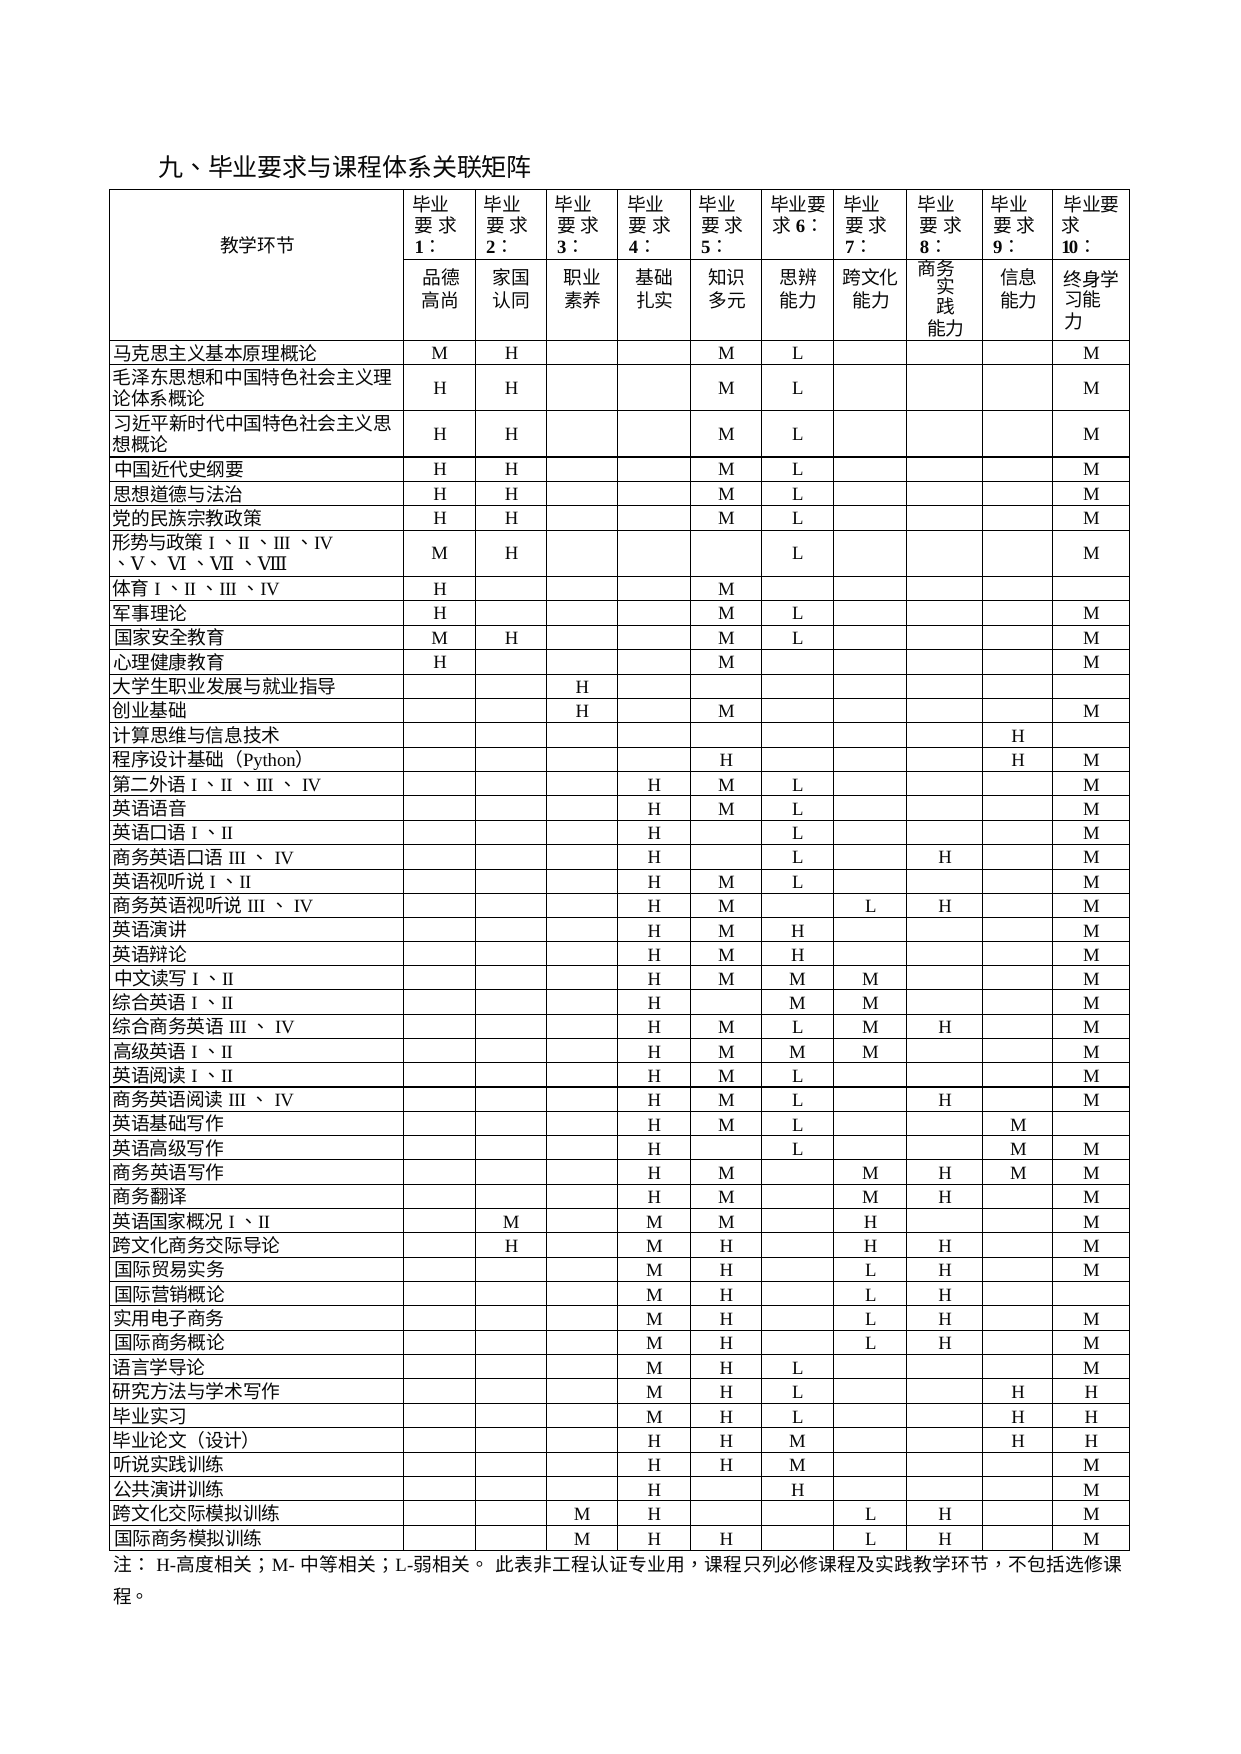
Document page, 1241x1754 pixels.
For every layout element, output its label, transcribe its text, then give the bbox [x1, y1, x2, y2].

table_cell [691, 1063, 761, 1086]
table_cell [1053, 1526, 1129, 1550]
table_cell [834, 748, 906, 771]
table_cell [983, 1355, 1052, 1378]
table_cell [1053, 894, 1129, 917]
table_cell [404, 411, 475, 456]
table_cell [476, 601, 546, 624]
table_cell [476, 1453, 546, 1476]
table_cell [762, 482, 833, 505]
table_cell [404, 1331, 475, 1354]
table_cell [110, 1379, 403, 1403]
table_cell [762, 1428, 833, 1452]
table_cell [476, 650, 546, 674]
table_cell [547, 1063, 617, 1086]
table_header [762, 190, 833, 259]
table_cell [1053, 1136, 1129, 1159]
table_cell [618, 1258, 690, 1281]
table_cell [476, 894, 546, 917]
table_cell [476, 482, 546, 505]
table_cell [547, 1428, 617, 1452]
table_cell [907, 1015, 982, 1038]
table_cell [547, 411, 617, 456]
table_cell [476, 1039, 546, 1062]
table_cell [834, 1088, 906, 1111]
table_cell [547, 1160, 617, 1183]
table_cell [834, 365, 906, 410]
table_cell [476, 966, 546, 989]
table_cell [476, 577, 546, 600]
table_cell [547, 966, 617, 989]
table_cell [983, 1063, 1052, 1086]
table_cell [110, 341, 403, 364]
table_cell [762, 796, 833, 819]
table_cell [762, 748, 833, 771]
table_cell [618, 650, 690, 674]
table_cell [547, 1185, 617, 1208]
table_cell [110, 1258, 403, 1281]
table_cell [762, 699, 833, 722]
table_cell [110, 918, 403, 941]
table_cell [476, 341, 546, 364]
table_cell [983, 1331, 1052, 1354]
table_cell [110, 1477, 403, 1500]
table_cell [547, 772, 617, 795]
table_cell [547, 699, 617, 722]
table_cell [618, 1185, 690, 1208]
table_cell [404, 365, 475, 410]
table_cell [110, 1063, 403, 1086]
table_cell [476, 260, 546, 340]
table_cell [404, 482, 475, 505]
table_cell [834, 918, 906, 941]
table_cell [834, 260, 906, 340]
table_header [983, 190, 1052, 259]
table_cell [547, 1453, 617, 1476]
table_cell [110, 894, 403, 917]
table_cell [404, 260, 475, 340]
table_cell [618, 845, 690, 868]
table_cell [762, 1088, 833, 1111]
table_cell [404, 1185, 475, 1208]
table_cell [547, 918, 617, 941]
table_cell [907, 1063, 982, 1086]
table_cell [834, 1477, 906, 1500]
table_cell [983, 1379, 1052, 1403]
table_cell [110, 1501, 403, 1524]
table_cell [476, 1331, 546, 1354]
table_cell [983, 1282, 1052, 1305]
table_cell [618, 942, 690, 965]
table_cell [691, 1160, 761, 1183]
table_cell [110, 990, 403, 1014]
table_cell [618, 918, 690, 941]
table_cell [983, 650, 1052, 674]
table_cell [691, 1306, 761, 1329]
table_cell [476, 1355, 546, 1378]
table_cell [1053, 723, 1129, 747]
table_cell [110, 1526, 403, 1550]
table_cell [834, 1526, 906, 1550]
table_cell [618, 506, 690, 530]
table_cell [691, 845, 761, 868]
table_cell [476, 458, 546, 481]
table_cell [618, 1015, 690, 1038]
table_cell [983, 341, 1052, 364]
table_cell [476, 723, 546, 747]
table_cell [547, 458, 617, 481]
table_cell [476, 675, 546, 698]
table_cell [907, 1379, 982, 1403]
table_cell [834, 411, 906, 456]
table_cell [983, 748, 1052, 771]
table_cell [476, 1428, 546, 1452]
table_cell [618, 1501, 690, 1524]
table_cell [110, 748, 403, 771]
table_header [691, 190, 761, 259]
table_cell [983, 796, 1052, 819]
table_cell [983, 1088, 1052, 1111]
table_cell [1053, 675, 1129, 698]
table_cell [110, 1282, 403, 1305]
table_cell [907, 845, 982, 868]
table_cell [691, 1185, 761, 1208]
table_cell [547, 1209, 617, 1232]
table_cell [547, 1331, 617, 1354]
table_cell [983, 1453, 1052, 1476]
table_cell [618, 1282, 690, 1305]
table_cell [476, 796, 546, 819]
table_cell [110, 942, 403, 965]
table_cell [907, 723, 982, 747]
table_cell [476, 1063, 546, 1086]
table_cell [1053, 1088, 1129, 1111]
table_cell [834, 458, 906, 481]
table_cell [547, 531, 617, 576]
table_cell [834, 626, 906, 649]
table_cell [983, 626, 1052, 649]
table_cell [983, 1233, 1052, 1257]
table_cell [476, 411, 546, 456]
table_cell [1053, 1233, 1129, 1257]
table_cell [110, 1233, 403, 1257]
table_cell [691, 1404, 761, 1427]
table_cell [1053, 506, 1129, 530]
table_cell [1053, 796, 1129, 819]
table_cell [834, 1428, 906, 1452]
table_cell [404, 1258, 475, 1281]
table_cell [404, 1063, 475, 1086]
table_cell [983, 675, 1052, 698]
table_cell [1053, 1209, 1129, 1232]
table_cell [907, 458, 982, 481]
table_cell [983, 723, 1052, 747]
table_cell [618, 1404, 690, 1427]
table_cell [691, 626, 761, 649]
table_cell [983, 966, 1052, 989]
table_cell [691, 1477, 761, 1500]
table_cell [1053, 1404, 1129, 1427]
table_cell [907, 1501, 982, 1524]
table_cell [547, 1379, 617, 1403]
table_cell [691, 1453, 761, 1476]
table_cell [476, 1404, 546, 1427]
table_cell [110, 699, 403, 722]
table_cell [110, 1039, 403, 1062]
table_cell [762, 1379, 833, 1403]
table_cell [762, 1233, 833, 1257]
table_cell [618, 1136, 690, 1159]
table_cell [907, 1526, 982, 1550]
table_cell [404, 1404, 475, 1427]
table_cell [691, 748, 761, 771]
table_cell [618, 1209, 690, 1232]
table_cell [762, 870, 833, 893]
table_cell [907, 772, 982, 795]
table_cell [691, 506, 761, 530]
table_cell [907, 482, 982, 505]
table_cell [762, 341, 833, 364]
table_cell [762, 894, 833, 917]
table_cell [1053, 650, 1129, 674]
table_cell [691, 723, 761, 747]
text 程。 [113, 1585, 1131, 1608]
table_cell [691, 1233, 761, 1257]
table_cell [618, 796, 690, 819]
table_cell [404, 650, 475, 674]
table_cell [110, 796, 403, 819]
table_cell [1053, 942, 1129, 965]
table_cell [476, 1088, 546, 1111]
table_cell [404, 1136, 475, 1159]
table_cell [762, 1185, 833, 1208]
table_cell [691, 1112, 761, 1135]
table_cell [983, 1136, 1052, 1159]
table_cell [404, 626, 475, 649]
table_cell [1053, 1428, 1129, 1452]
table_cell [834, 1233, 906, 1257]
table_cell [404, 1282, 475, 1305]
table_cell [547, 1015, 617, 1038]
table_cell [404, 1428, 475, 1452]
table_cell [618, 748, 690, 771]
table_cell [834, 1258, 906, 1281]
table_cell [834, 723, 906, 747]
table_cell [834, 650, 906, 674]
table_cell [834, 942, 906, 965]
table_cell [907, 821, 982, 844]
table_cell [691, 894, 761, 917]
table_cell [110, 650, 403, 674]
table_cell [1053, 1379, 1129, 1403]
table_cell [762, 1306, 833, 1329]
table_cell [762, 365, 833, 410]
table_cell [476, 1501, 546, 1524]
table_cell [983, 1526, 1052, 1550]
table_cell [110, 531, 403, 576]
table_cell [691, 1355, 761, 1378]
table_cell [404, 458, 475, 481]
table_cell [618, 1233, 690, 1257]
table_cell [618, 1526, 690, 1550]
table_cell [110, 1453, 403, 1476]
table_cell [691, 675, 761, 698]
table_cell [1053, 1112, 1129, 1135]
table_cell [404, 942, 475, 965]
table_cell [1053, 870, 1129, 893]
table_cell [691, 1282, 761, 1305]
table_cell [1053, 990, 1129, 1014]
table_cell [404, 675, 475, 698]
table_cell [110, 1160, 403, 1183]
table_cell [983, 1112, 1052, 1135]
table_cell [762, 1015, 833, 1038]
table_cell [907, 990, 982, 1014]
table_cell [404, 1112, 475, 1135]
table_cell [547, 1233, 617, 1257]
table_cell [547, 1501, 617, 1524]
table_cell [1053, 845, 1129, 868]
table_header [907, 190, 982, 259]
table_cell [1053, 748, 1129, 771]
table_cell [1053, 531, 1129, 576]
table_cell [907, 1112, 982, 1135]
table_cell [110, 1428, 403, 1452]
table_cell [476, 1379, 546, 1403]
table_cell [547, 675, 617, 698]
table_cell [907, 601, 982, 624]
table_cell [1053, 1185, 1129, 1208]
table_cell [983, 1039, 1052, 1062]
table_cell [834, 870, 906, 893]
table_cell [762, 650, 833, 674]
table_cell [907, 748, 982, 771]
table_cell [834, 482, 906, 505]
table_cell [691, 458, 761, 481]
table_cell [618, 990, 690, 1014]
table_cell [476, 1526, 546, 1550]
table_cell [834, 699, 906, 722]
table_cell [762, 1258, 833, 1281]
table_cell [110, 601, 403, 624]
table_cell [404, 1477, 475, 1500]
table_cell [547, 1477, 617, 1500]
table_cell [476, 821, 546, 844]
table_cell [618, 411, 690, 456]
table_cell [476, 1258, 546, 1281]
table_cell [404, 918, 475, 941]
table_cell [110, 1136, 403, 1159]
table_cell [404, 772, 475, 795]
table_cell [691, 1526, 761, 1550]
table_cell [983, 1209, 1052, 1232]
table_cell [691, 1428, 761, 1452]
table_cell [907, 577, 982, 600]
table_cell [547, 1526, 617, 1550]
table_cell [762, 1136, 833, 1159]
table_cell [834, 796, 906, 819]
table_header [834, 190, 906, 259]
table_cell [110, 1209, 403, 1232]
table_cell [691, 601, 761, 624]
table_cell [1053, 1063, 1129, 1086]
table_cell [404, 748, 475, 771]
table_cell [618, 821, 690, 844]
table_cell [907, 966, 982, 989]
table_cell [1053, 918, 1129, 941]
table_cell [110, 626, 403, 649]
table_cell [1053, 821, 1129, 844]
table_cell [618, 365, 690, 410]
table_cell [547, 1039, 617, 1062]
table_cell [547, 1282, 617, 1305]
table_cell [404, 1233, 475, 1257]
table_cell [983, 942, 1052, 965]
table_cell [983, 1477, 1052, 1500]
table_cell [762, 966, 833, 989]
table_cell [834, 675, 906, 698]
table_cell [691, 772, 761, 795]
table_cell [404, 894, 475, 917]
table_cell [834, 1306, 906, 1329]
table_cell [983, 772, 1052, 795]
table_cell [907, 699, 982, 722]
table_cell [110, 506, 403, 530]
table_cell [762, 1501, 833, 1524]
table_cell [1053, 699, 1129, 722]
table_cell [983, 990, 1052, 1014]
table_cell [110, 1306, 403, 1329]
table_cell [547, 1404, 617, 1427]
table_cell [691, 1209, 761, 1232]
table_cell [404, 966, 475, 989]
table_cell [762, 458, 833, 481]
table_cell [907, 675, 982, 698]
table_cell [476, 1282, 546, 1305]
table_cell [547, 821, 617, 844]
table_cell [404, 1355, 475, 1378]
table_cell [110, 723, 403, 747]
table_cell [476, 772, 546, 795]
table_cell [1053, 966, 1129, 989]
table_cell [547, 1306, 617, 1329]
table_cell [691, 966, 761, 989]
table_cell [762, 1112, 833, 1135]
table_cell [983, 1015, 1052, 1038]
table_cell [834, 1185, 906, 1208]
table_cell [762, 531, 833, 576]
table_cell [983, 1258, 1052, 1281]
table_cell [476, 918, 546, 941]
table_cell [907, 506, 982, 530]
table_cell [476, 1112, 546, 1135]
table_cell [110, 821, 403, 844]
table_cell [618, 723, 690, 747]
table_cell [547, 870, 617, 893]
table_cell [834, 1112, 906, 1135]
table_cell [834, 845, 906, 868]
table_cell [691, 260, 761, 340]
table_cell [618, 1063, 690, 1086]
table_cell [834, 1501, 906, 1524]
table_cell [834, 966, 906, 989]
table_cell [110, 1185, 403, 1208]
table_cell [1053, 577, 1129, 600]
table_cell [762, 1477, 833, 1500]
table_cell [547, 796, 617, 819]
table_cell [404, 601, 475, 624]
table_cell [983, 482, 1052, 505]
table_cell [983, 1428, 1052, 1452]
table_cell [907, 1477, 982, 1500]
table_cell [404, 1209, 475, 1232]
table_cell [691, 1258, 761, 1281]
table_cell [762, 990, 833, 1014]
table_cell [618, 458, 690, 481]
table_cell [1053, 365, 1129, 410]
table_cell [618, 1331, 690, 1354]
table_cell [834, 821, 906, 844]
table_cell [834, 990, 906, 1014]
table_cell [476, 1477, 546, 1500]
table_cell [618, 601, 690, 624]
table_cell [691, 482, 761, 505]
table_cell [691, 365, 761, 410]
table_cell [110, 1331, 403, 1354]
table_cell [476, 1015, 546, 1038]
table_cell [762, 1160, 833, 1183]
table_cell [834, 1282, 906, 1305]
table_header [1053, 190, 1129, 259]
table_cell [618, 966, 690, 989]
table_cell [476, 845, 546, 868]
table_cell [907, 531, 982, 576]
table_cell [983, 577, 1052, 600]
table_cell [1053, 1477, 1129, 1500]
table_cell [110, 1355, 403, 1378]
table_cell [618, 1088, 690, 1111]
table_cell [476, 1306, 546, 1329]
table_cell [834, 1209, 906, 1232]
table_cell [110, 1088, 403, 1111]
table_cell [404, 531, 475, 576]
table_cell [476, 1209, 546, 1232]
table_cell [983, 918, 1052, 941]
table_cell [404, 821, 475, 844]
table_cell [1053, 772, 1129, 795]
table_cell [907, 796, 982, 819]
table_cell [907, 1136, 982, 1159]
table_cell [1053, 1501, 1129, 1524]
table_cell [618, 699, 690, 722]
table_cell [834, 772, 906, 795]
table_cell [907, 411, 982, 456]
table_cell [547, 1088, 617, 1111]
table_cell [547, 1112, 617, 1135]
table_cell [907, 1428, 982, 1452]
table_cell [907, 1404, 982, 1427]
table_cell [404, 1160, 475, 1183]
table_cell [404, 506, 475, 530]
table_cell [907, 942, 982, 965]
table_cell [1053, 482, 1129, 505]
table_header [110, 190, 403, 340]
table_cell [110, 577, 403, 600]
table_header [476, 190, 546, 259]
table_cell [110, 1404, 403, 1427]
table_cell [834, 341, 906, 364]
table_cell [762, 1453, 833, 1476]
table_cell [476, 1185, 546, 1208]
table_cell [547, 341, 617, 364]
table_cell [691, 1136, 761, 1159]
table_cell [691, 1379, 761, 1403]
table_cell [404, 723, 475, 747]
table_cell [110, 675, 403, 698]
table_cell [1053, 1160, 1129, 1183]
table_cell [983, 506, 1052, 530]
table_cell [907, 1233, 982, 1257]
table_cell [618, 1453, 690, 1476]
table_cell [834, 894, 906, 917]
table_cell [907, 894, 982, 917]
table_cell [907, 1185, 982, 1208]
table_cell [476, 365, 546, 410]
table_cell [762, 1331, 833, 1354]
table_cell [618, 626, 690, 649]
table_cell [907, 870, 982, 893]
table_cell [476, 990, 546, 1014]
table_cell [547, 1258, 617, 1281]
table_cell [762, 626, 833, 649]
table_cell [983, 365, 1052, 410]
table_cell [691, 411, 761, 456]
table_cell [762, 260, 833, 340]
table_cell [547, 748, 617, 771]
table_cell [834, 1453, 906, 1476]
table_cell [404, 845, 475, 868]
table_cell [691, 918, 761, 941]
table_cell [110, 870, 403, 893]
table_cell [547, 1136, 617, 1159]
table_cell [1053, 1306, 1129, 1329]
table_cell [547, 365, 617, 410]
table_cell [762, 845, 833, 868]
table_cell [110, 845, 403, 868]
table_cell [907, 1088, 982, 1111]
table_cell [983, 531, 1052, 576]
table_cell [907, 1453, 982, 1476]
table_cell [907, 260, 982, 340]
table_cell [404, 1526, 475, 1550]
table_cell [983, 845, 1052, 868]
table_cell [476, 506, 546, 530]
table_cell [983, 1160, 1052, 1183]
text 九、毕业要求与课程体系关联矩阵 [158, 151, 1131, 182]
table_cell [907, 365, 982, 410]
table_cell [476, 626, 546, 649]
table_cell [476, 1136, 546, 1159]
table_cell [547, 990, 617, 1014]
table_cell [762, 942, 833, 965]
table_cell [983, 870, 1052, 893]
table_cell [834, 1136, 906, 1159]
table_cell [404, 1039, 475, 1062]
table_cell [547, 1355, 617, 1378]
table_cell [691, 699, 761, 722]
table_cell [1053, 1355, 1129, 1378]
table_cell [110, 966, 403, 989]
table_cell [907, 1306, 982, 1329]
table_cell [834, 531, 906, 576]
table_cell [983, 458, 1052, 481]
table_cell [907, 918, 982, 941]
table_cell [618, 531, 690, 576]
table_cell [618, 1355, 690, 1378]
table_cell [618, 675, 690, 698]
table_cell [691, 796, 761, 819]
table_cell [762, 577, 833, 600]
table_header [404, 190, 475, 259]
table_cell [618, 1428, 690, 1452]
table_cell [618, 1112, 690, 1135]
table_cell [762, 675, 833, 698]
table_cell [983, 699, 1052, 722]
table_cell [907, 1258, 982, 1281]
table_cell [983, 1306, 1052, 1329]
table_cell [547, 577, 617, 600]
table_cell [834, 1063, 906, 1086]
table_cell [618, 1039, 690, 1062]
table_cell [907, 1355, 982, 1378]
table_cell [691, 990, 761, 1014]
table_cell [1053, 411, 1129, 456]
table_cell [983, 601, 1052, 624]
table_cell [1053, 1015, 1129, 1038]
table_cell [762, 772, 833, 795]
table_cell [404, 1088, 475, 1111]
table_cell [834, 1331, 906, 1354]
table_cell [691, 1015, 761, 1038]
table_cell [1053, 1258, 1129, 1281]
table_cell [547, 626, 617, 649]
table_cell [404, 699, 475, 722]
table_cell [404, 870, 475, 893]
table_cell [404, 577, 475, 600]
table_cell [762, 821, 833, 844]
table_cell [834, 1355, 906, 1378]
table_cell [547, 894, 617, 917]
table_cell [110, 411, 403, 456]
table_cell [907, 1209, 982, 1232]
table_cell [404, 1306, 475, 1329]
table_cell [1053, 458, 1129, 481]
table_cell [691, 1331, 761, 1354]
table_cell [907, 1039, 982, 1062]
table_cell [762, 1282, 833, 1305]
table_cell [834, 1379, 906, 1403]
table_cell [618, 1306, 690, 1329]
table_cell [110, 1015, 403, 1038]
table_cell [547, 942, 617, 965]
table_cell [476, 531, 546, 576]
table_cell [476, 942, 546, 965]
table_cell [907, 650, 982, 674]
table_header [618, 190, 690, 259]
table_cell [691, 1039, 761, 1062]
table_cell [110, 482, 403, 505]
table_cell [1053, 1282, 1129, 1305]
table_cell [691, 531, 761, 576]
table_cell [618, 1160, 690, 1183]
text 注： H-高度相关；M- 中等相关；L-弱相关。 此表非工程认证专业用，课程只列必修课程及实践教学环节，不包括选修课 [113, 1553, 1131, 1577]
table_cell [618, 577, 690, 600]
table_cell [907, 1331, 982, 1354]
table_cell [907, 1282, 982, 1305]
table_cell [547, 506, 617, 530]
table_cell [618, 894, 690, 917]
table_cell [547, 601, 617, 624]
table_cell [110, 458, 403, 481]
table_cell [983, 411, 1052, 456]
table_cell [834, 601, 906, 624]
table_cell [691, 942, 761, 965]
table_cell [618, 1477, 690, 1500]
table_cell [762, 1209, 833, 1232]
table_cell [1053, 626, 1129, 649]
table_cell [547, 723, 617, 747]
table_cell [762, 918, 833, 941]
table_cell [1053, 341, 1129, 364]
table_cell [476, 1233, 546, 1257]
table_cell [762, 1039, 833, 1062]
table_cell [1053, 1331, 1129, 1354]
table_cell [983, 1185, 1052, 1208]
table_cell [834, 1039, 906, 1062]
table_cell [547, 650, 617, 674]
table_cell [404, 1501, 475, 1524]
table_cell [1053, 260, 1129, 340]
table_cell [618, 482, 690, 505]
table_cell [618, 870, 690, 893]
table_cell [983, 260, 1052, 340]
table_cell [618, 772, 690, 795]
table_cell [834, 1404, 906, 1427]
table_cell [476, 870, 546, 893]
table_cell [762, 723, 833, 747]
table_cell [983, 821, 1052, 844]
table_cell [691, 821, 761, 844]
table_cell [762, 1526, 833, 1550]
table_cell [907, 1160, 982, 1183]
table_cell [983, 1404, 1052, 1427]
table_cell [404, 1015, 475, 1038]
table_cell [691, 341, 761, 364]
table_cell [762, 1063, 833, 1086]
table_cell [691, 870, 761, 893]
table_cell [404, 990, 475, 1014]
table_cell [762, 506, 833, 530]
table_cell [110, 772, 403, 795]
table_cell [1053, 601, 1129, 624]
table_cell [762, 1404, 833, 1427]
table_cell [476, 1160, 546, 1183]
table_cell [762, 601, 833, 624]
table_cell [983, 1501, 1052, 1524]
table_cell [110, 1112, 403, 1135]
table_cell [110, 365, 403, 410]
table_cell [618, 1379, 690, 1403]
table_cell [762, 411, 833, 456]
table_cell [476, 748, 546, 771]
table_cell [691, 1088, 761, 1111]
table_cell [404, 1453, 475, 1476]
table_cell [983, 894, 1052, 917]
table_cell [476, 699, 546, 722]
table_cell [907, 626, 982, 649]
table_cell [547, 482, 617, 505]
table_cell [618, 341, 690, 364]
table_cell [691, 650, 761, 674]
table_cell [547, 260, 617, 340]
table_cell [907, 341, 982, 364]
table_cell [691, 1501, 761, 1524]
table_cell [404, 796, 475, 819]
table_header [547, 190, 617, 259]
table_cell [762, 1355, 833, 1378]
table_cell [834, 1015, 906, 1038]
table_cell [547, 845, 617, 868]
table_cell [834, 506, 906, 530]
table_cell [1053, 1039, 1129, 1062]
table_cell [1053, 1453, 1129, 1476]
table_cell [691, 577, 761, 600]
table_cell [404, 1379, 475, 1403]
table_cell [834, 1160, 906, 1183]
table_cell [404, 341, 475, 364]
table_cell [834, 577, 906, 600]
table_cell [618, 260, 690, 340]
